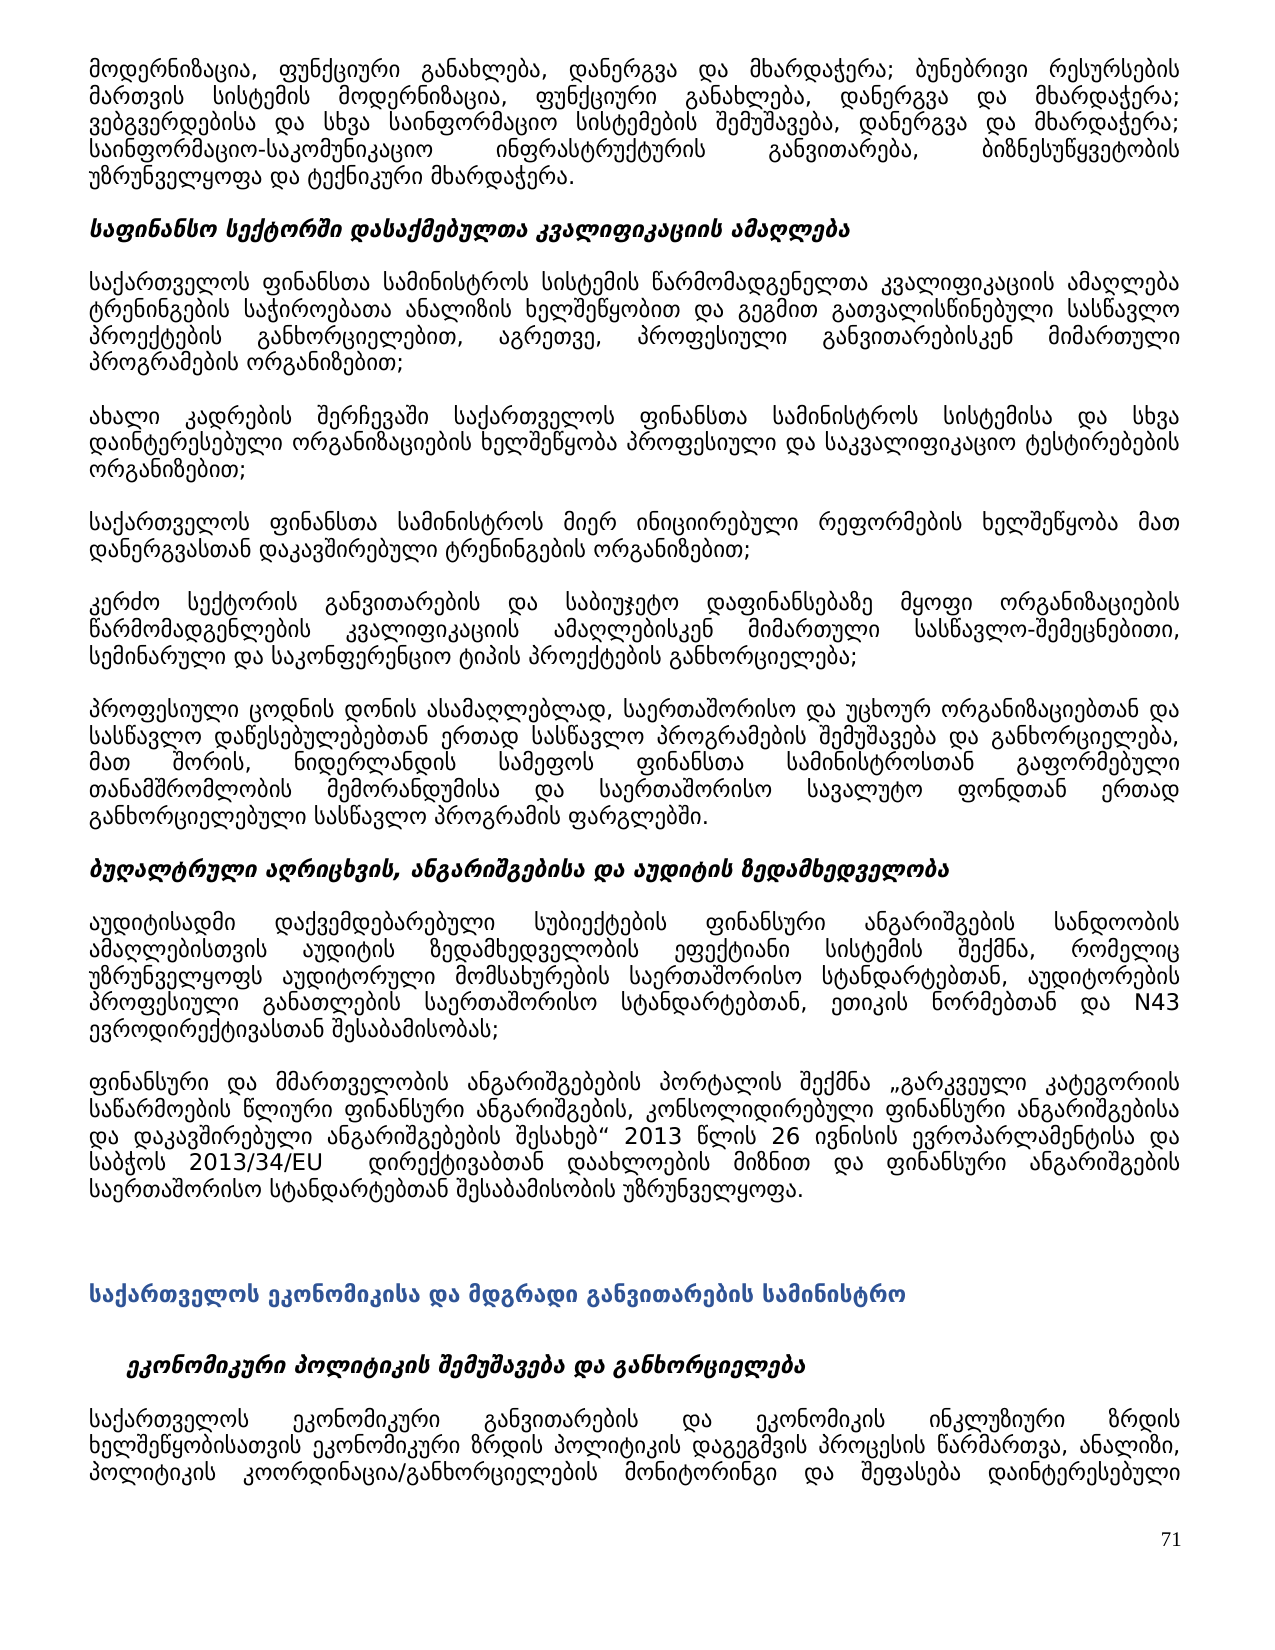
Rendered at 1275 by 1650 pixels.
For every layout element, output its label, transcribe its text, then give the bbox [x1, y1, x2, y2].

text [89, 1406, 1181, 1486]
text პროფესიული ცოდნის დონის ასამაღლებლად, საერთაშორისო და უცხოურ ორგანიზაციებთან და სასწავლო დაწესებულებებთან ერთად სასწავლო პროგრამების შემუშავება და განხორციელება, მათ შორის, ნიდერლანდის სამეფოს ფინანსთა სამინისტროსთან გაფორმებული თანამშრომლობის მემორანდუმისა და საერთაშორისო სავალუტო ფონდთან ერთად განხორციელებული სასწავლო პროგრამის ფარგლებში. [89, 696, 1181, 829]
text კერძო სექტორის განვითარების და საბიუჯეტო დაფინანსებაზე მყოფი ორგანიზაციების წარმომადგენლების კვალიფიკაციის ამაღლებისკენ მიმართული სასწავლო-შემეცნებითი, სემინარული და საკონფერენციო ტიპის პროექტების განხორციელება; [89, 589, 1181, 669]
subtitle საფინანსო სექტორში დასაქმებულთა კვალიფიკაციის ამაღლება [89, 216, 1181, 243]
subtitle ეკონომიკური პოლიტიკის შემუშავება და განხორციელება [126, 1353, 1181, 1379]
text აუდიტისადმი დაქვემდებარებული სუბიექტების ფინანსური ანგარიშგების სანდოობის ამაღლებისთვის აუდიტის ზედამხედველობის ეფექტიანი სისტემის შექმნა, რომელიც უზრუნველყოფს აუდიტორული მომსახურების საერთაშორისო სტანდარტებთან, აუდიტორების პროფესიული განათლების საერთაშორისო სტანდარტებთან, ეთიკის ნორმებთან და N43 ევროდირექტივასთან შესაბამისობას; ფინანსური და მმართველობის ანგარიშგებების პორტალის შექმნა „გარკვეული კატეგორიის საწარმოების წლიური ფინანსური ანგარიშგების, კონსოლიდირებული ფინანსური ანგარიშგებისა და დაკავშირებული ანგარიშგებების შესახებ“ 2013 წლის 26 ივნისის ევროპარლამენტისა და საბჭოს 2013/34/EU დირექტივაბთან დაახლოების მიზნით და ფინანსური ანგარიშგების საერთაშორისო სტანდარტებთან შესაბამისობის უზრუნველყოფა. [89, 909, 1181, 1203]
text საქართველოს ფინანსთა სამინისტროს სისტემის წარმომადგენელთა კვალიფიკაციის ამაღლება ტრენინგების საჭიროებათა ანალიზის ხელშეწყობით და გეგმით გათვალისწინებული სასწავლო პროექტების განხორციელებით, აგრეთვე, პროფესიული განვითარებისკენ მიმართული პროგრამების ორგანიზებით; [89, 269, 1181, 376]
text ახალი კადრების შერჩევაში საქართველოს ფინანსთა სამინისტროს სისტემისა და სხვა დაინტერესებული ორგანიზაციების ხელშეწყობა პროფესიული და საკვალიფიკაციო ტესტირებების ორგანიზებით; [89, 403, 1181, 483]
subtitle ბუღალტრული აღრიცხვის, ანგარიშგებისა და აუდიტის ზედამხედველობა [89, 856, 1181, 883]
subtitle საქართველოს ეკონომიკისა და მდგრადი განვითარების სამინისტრო [89, 1281, 1181, 1308]
text საქართველოს ფინანსთა სამინისტროს მიერ ინიციირებული რეფორმების ხელშეწყობა მათ დანერგვასთან დაკავშირებული ტრენინგების ორგანიზებით; [89, 509, 1181, 563]
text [89, 56, 1181, 189]
